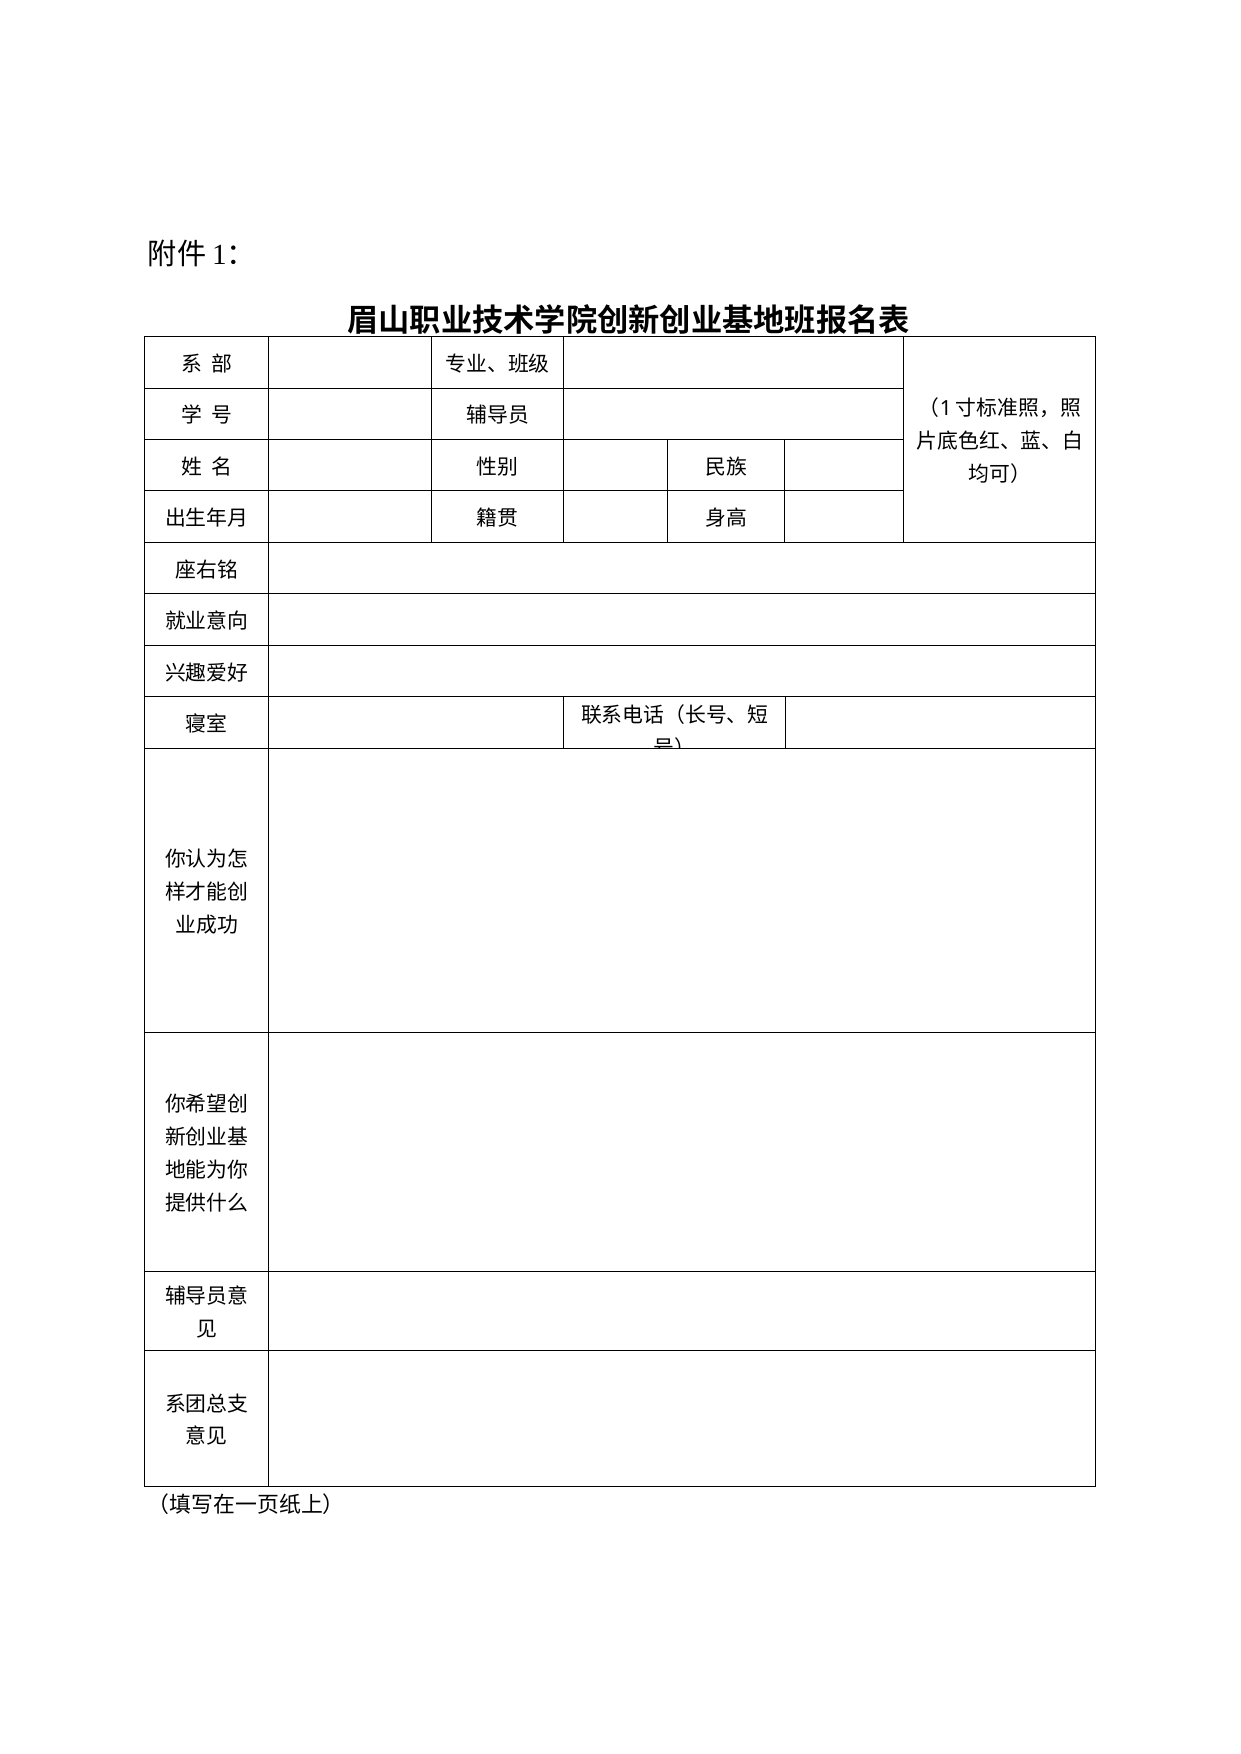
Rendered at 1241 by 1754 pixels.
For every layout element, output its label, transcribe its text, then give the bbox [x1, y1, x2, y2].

table_cell [269, 1272, 1095, 1350]
table_cell [269, 697, 563, 748]
table_cell [269, 646, 1095, 696]
table_cell 系 部 [145, 337, 268, 387]
table_cell 籍贯 [432, 491, 563, 542]
table_cell [786, 697, 1095, 748]
table_cell 民族 [668, 440, 784, 490]
table_cell 专业、班级 [432, 337, 563, 387]
table_cell 系团总支意见 [145, 1351, 268, 1486]
table_cell [269, 440, 431, 490]
table_cell [269, 337, 431, 387]
table_cell 辅导员 [432, 389, 563, 439]
table_cell [564, 440, 667, 490]
table_cell [564, 389, 903, 439]
table_cell 学 号 [145, 389, 268, 439]
table_cell 出生年月 [145, 491, 268, 542]
table_cell [269, 594, 1095, 645]
table_cell 兴趣爱好 [145, 646, 268, 696]
table_cell [269, 543, 1095, 593]
table_cell 座右铭 [145, 543, 268, 593]
table_cell [785, 440, 903, 490]
table_cell 你认为怎样才能创业成功 [145, 749, 268, 1032]
table_cell [269, 389, 431, 439]
table_cell （1寸标准照，照片底色红、蓝、白均可） [904, 337, 1095, 542]
table_header 眉山职业技术学院创新创业基地班报名表 [144, 285, 1096, 336]
table_cell [269, 1033, 1095, 1271]
table_cell 就业意向 [145, 594, 268, 645]
table_cell 辅导员意见 [145, 1272, 268, 1350]
table_cell 你希望创新创业基地能为你提供什么 [145, 1033, 268, 1271]
text 附件1： [148, 219, 1093, 284]
table_cell 身高 [668, 491, 784, 542]
table_cell 姓 名 [145, 440, 268, 490]
table_cell 联系电话（长号、短号） [564, 697, 785, 748]
table_cell [785, 491, 903, 542]
table_cell [269, 749, 1095, 1032]
table_cell [564, 491, 667, 542]
table_cell [269, 491, 431, 542]
table_cell 寝室 [145, 697, 268, 748]
text （填写在一页纸上） [148, 1487, 1093, 1519]
table_cell 性别 [432, 440, 563, 490]
table_cell [269, 1351, 1095, 1486]
table_cell [564, 337, 903, 387]
